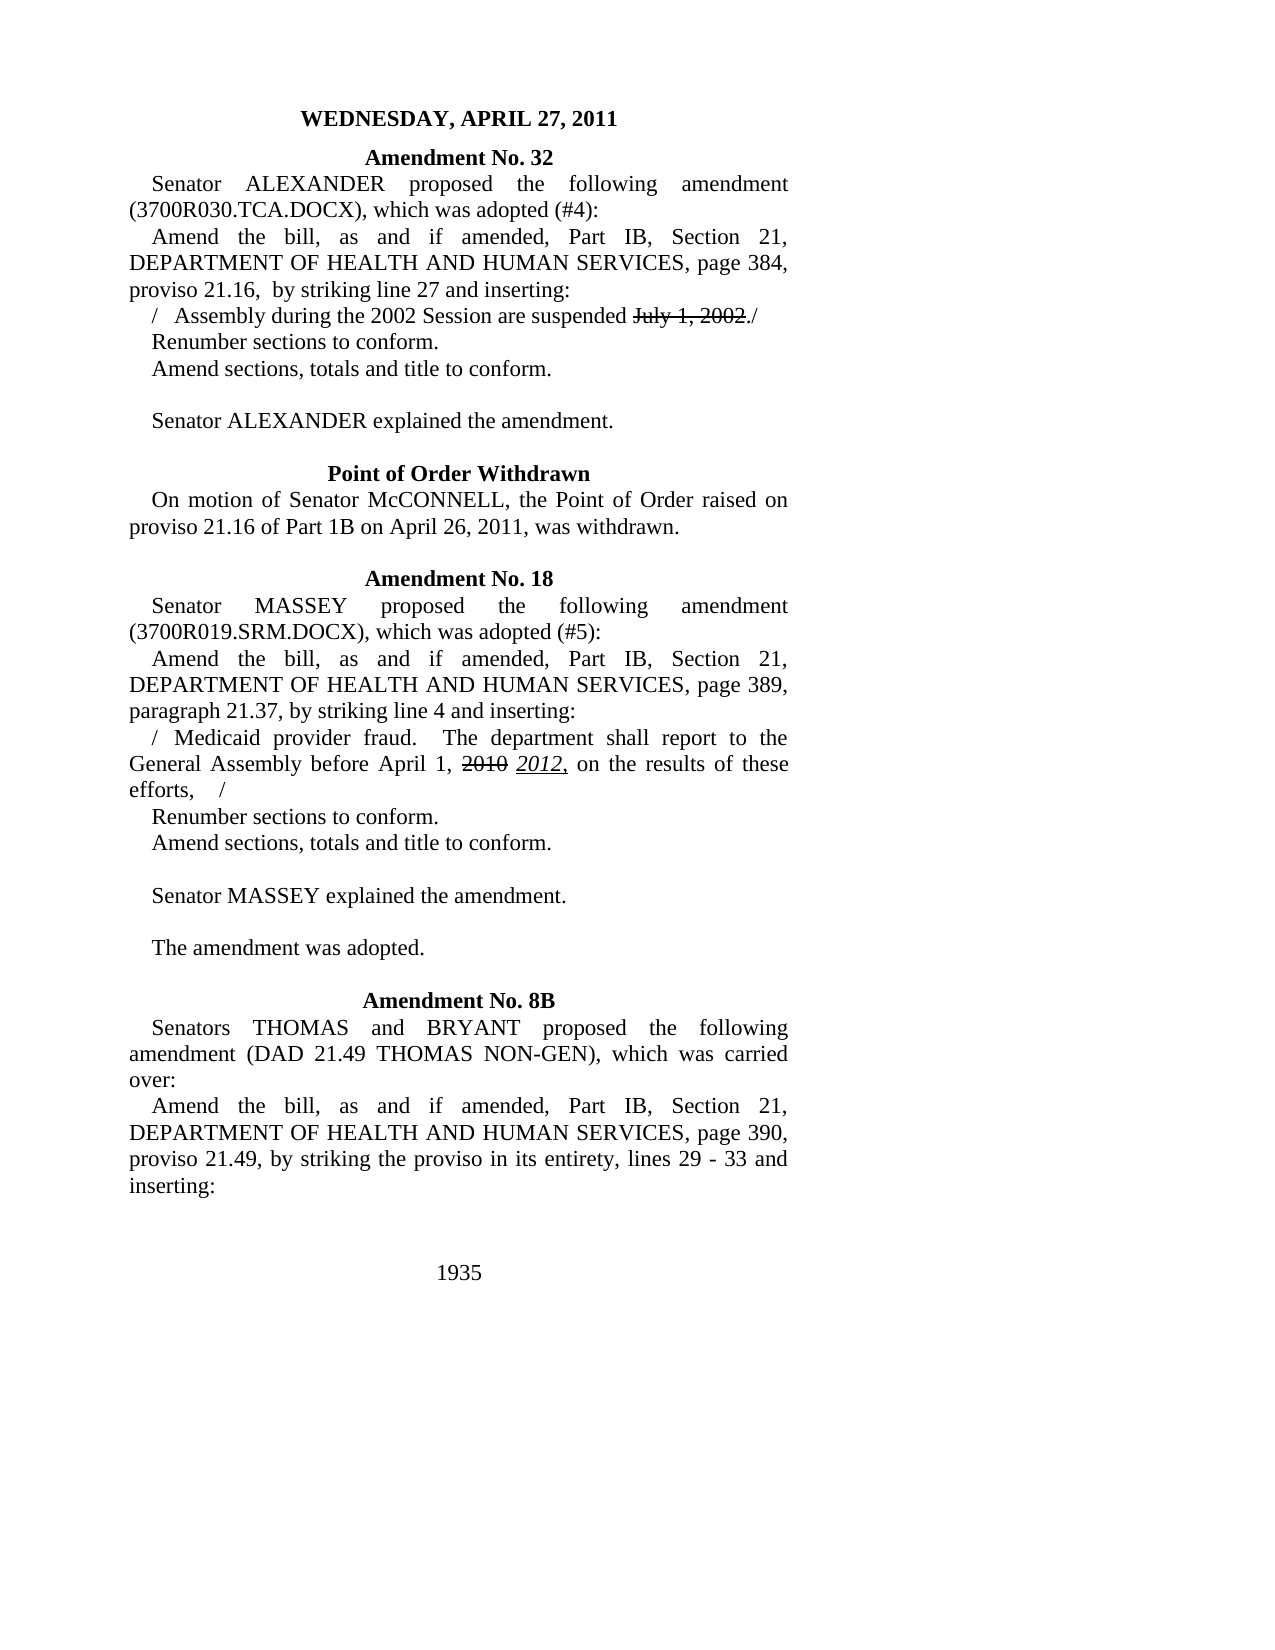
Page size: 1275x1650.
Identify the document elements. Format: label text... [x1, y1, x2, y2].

text Renumber sections to conform. [129, 803, 789, 829]
text Amend sections, totals and title to conform. [129, 829, 789, 855]
text Senator MASSEY proposed the following amendment (3700R019.SRM.DOCX), which was adopted (#5): [129, 592, 789, 644]
text Senators THOMAS and BRYANT proposed the following amendment (DAD 21.49 THOMAS NON-GEN), which was carried over: [129, 1013, 789, 1093]
text Amendment No. 8B [129, 987, 789, 1013]
text / Medicaid provider fraud. The department shall report to the General Assembly before April 1, 2010 2012, on the results of these efforts, / [129, 724, 789, 803]
text Amend the bill, as and if amended, Part IB, Section 21, DEPARTMENT OF HEALTH AND HUMAN SERVICES, page 384, proviso 21.16, by striking line 27 and inserting: [129, 223, 789, 302]
text Amendment No. 18 [129, 566, 789, 592]
text The amendment was adopted. [129, 934, 789, 961]
text Senator ALEXANDER explained the amendment. [129, 407, 789, 434]
text Amend sections, totals and title to conform. [129, 355, 789, 381]
text Amend the bill, as and if amended, Part IB, Section 21, DEPARTMENT OF HEALTH AND HUMAN SERVICES, page 389, paragraph 21.37, by striking line 4 and inserting: [129, 644, 789, 724]
text Amendment No. 32 [129, 144, 789, 170]
text / Assembly during the 2002 Session are suspended July 1, 2002./ [129, 302, 789, 328]
text Senator MASSEY explained the amendment. [129, 882, 789, 908]
text Renumber sections to conform. [129, 328, 789, 355]
text Point of Order Withdrawn [129, 460, 789, 486]
text Amend the bill, as and if amended, Part IB, Section 21, DEPARTMENT OF HEALTH AND HUMAN SERVICES, page 390, proviso 21.49, by striking the proviso in its entirety, lines 29 - 33 and inserting: [129, 1093, 789, 1198]
text On motion of Senator McCONNELL, the Point of Order raised on proviso 21.16 of Part 1B on April 26, 2011, was withdrawn. [129, 486, 789, 539]
text Senator ALEXANDER proposed the following amendment (3700R030.TCA.DOCX), which was adopted (#4): [129, 170, 789, 223]
